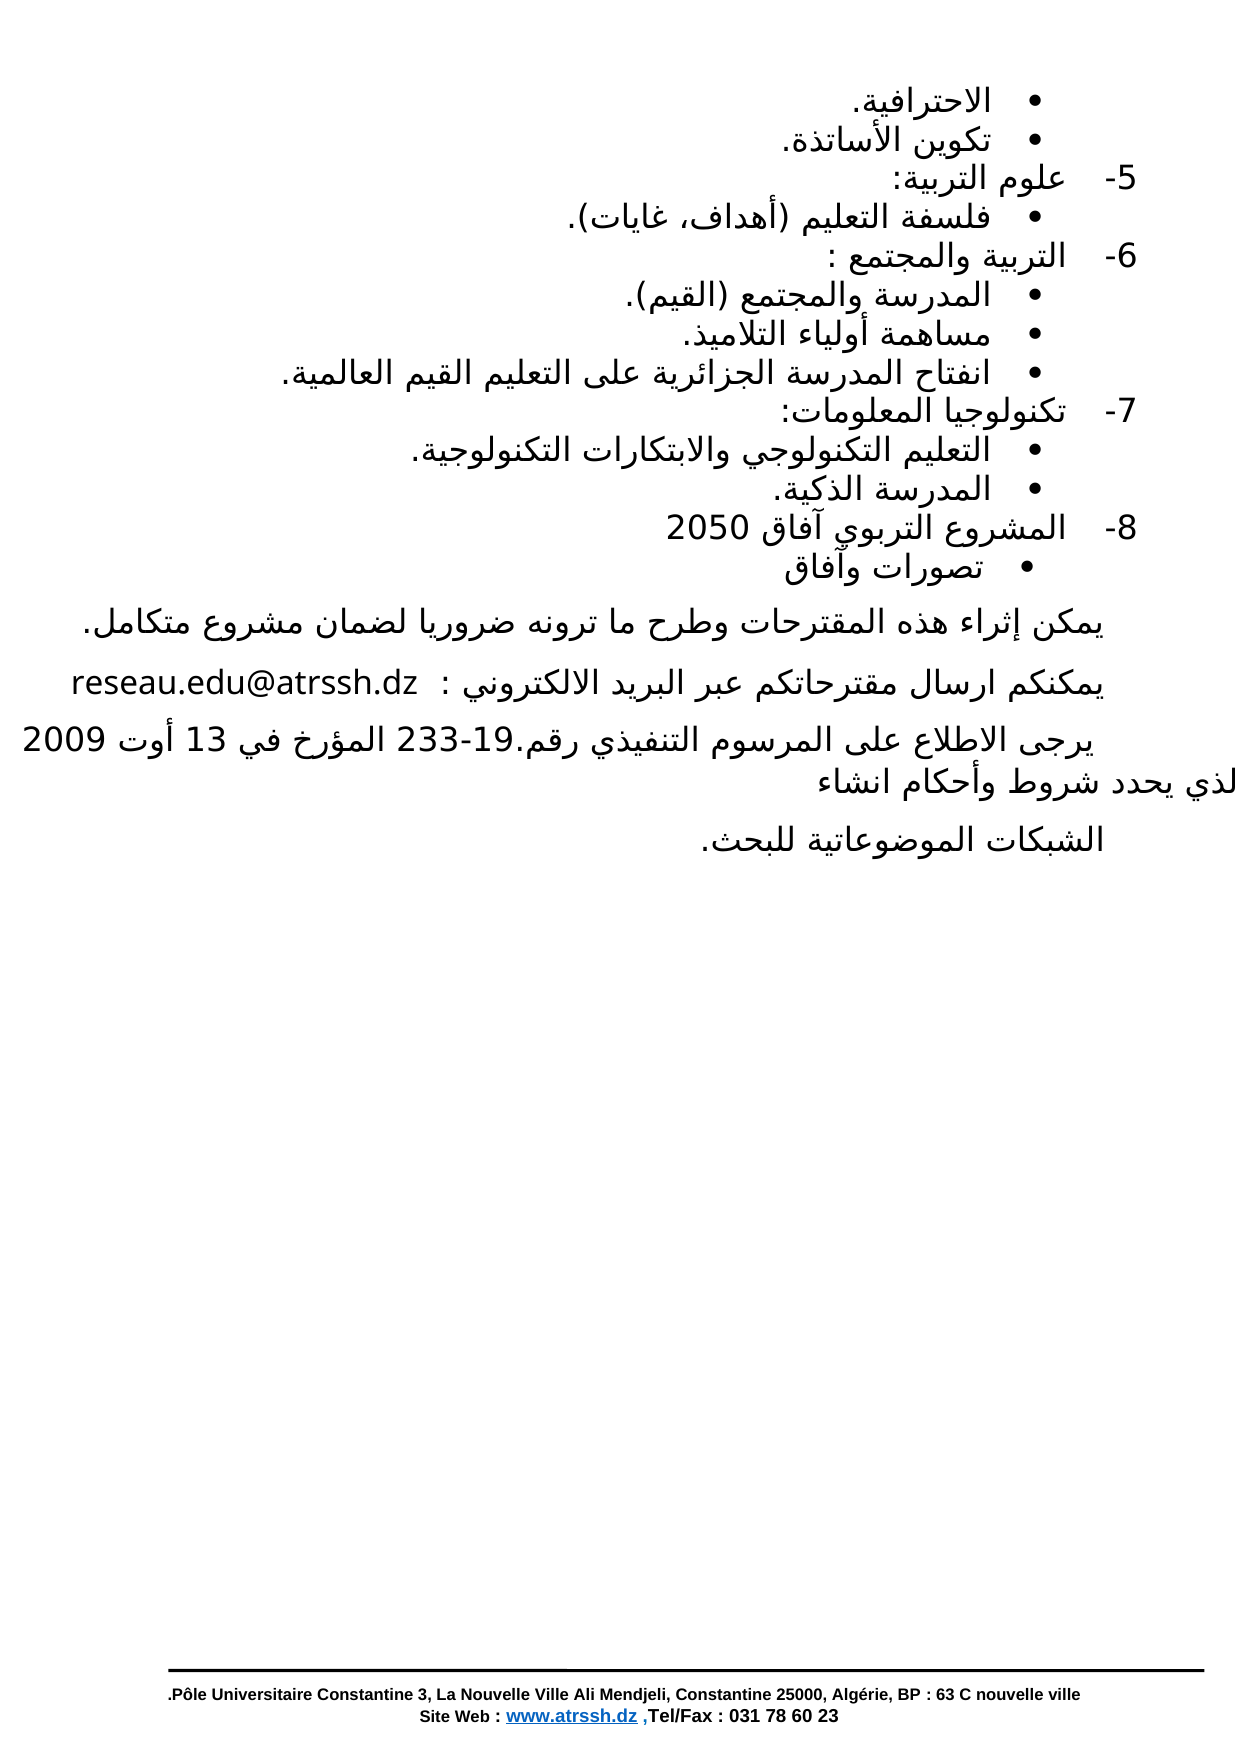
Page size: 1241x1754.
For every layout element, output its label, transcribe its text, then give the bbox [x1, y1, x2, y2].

list المدرسة والمجتمع (القيم). [163, 275, 1029, 314]
list المشروع التربوي آفاق 2050 [163, 508, 1104, 547]
list المدرسة الذكية. [163, 470, 1029, 508]
text يمكن إثراء هذه المقترحات وطرح ما ترونه ضروريا لضمان مشروع متكامل. [0, 603, 1240, 642]
text الشبكات الموضوعاتية للبحث. [0, 821, 1240, 860]
list فلسفة التعليم (أهداف، غايات). [163, 198, 1029, 237]
list مساهمة أولياء التلاميذ. [163, 314, 1029, 353]
list علوم التربية: [163, 159, 1104, 198]
list انفتاح المدرسة الجزائرية على التعليم القيم العالمية. [163, 353, 1029, 392]
list التعليم التكنولوجي والابتكارات التكنولوجية. [163, 431, 1029, 470]
list تكوين الأساتذة. [163, 120, 1029, 159]
list تكنولوجيا المعلومات: [163, 392, 1104, 431]
list التربية والمجتمع : [163, 237, 1104, 275]
list تصورات وآفاق [163, 547, 1022, 586]
list الاحترافية. [163, 81, 1029, 120]
text يرجى الاطلاع على المرسوم التنفيذي رقم.19-233 المؤرخ في 13 أوت 2009 والذي يحدد شروط وأحكام انشاء [0, 721, 1240, 801]
text يمكنكم ارسال مقترحاتكم عبر البريد الالكتروني : reseau.edu@atrssh.dz [0, 658, 1240, 704]
